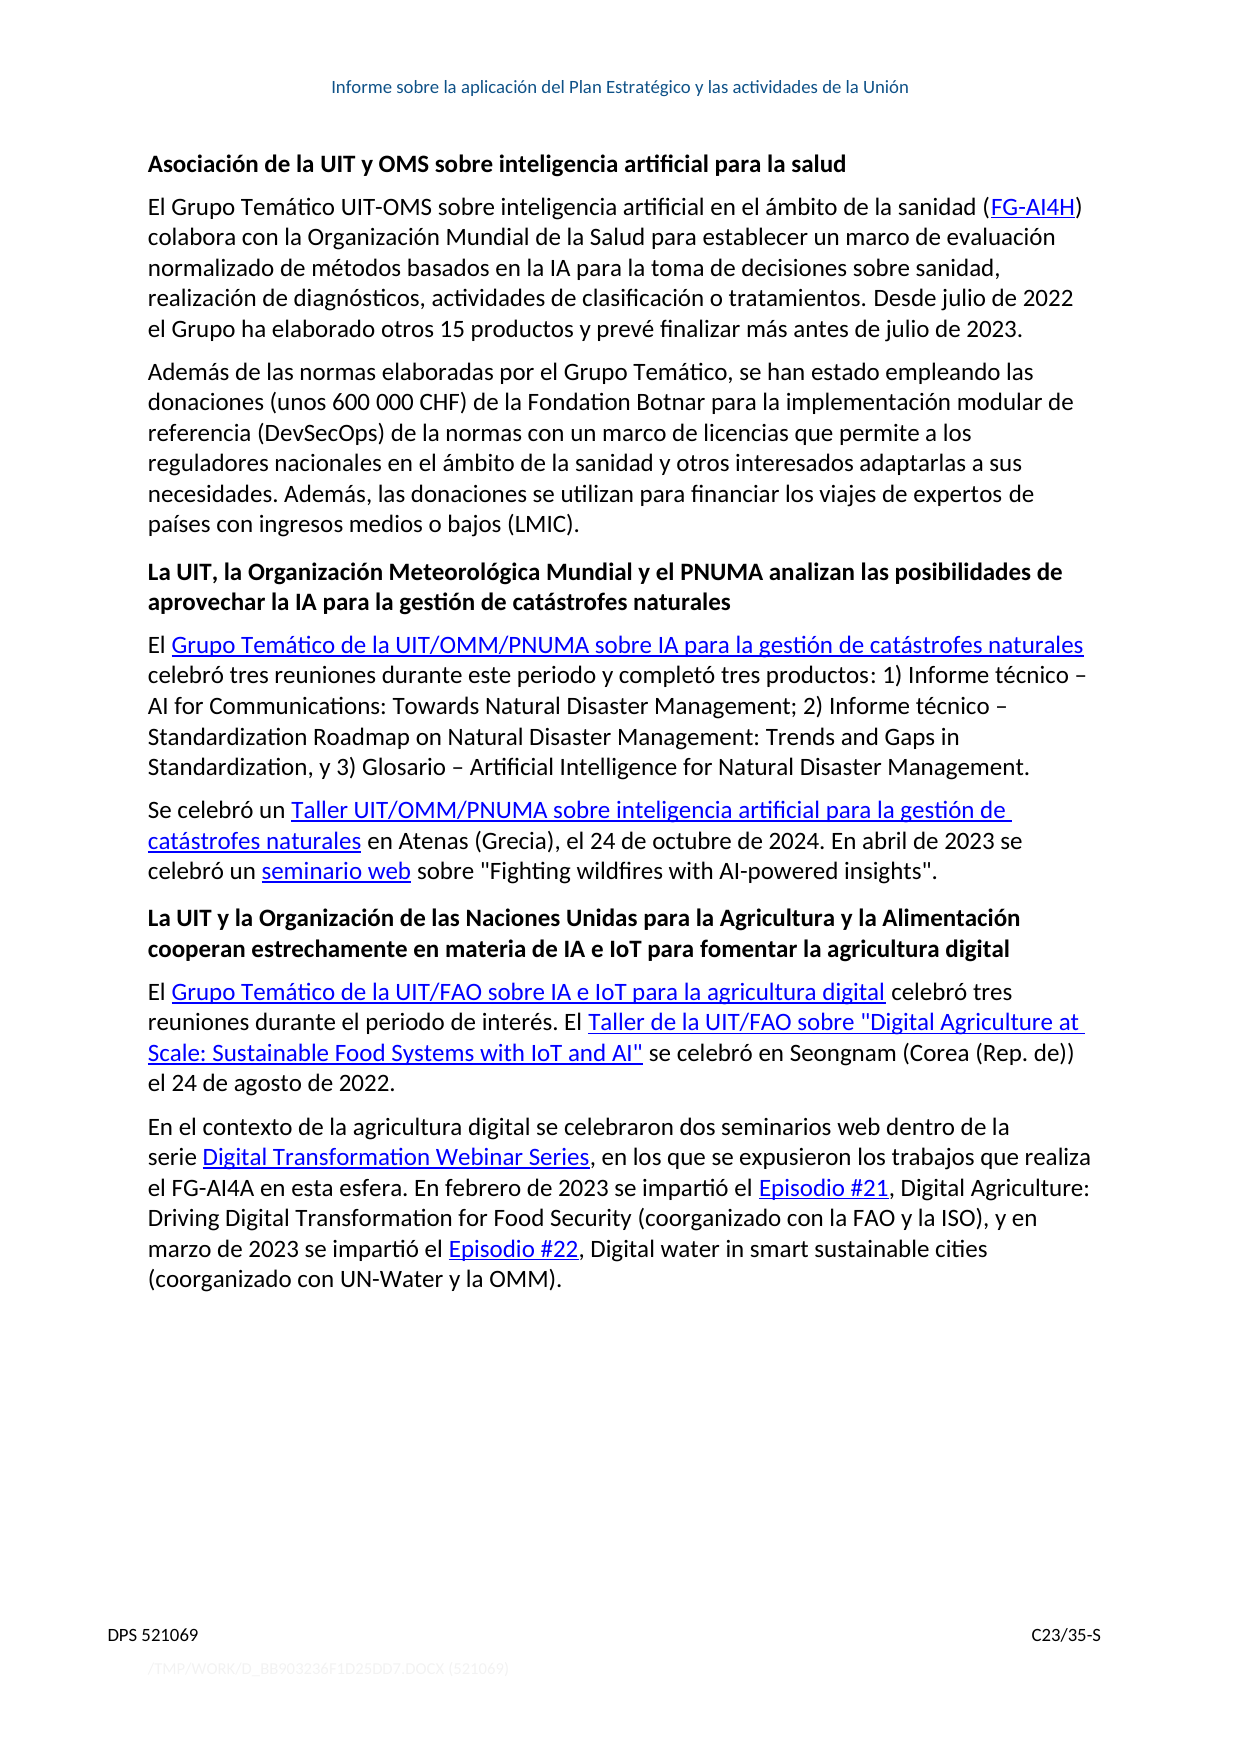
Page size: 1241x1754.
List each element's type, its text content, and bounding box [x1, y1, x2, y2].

text Además de las normas elaboradas por el Grupo Temático, se han estado empleando las donaciones (unos 600 000 CHF) de la Fondation Botnar para la implementación modular de referencia (DevSecOps) de la normas con un marco de licencias que permite a los reguladores nacionales en el ámbito de la sanidad y otros interesados adaptarlas a sus necesidades. Además, las donaciones se utilizan para financiar los viajes de expertos de países con ingresos medios o bajos (LMIC). [148, 356, 1092, 539]
subtitle La UIT, la Organización Meteorológica Mundial y el PNUMA analizan las posibilidades de aprovechar la IA para la gestión de catástrofes naturales [148, 556, 1092, 617]
subtitle Asociación de la UIT y OMS sobre inteligencia artificial para la salud [148, 148, 1092, 178]
text El Grupo Temático UIT-OMS sobre inteligencia artificial en el ámbito de la sanidad (FG-AI4H) colabora con la Organización Mundial de la Salud para establecer un marco de evaluación normalizado de métodos basados en la IA para la toma de decisiones sobre sanidad, realización de diagnósticos, actividades de clasificación o tratamientos. Desde julio de 2022 el Grupo ha elaborado otros 15 productos y prevé finalizar más antes de julio de 2023. [148, 191, 1092, 343]
text Se celebró un Taller UIT/OMM/PNUMA sobre inteligencia artificial para la gestión de catástrofes naturales en Atenas (Grecia), el 24 de octubre de 2024. En abril de 2023 se celebró un seminario web sobre "Fighting wildfires with AI-powered insights". [148, 794, 1092, 886]
text El Grupo Temático de la UIT/OMM/PNUMA sobre IA para la gestión de catástrofes naturales celebró tres reuniones durante este periodo y completó tres productos: 1) Informe técnico – AI for Communications: Towards Natural Disaster Management; 2) Informe técnico – Standardization Roadmap on Natural Disaster Management: Trends and Gaps in Standardization, y 3) Glosario – Artificial Intelligence for Natural Disaster Management. [148, 629, 1092, 782]
text En el contexto de la agricultura digital se celebraron dos seminarios web dentro de la serie Digital Transformation Webinar Series, en los que se expusieron los trabajos que realiza el FG-AI4A en esta esfera. En febrero de 2023 se impartió el Episodio #21, Digital Agriculture: Driving Digital Transformation for Food Security (coorganizado con la FAO y la ISO), y en marzo de 2023 se impartió el Episodio #22, Digital water in smart sustainable cities (coorganizado con UN-Water y la OMM). [148, 1111, 1092, 1294]
subtitle La UIT y la Organización de las Naciones Unidas para la Agricultura y la Alimentación cooperan estrechamente en materia de IA e IoT para fomentar la agricultura digital [148, 902, 1092, 963]
text El Grupo Temático de la UIT/FAO sobre IA e IoT para la agricultura digital celebró tres reuniones durante el periodo de interés. El Taller de la UIT/FAO sobre "Digital Agriculture at Scale: Sustainable Food Systems with IoT and AI" se celebró en Seongnam (Corea (Rep. de)) el 24 de agosto de 2022. [148, 976, 1092, 1098]
